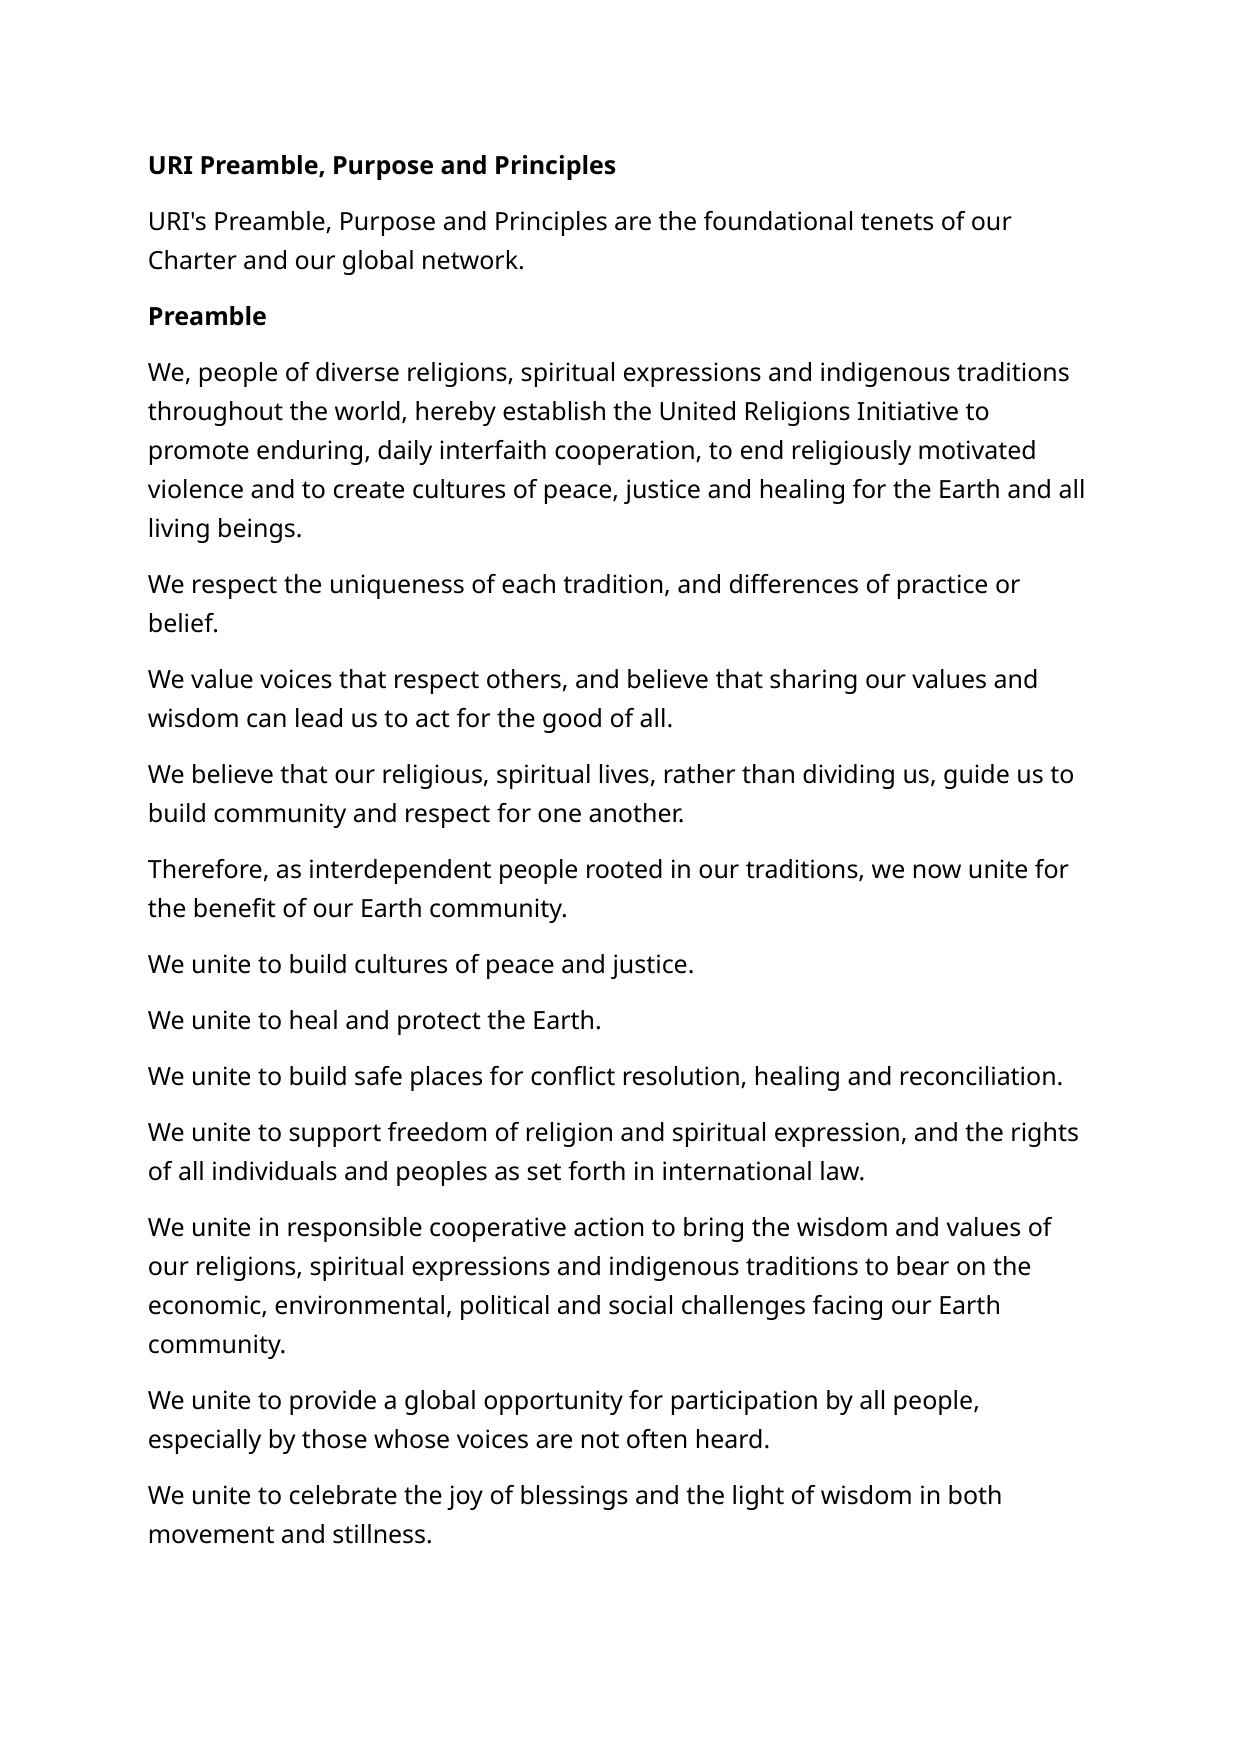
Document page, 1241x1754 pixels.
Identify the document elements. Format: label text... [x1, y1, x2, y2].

text We value voices that respect others, and believe that sharing our values and wisdom can lead us to act for the good of all. [148, 662, 1093, 735]
text We unite to celebrate the joy of blessings and the light of wisdom in both movement and stillness. [148, 1478, 1093, 1551]
text We unite to provide a global opportunity for participation by all people, especially by those whose voices are not often heard. [148, 1383, 1093, 1456]
text Therefore, as interdependent people rooted in our traditions, we now unite for the benefit of our Earth community. [148, 852, 1093, 925]
text URI's Preamble, Purpose and Principles are the foundational tenets of our Charter and our global network. [148, 203, 1093, 277]
text We, people of diverse religions, spiritual expressions and indigenous traditions throughout the world, hereby establish the United Religions Initiative to promote enduring, daily interfaith cooperation, to end religiously motivated violence and to create cultures of peace, justice and healing for the Earth and all living beings. [148, 354, 1093, 545]
text We unite to support freedom of religion and spiritual expression, and the rights of all individuals and peoples as set forth in international law. [148, 1114, 1093, 1187]
text We unite to build safe places for conflict resolution, healing and reconciliation. [148, 1058, 1093, 1092]
text We respect the uniqueness of each tradition, and differences of practice or belief. [148, 567, 1093, 640]
text We unite to heal and protect the Earth. [148, 1003, 1093, 1037]
text We unite in responsible cooperative action to bring the wisdom and values of our religions, spiritual expressions and indigenous traditions to bear on the economic, environmental, political and social challenges facing our Earth community. [148, 1209, 1093, 1361]
text Preamble [148, 298, 1093, 332]
text We unite to build cultures of peace and justice. [148, 947, 1093, 981]
text We believe that our religious, spiritual lives, rather than dividing us, guide us to build community and respect for one another. [148, 757, 1093, 830]
text URI Preamble, Purpose and Principles [148, 148, 1093, 182]
